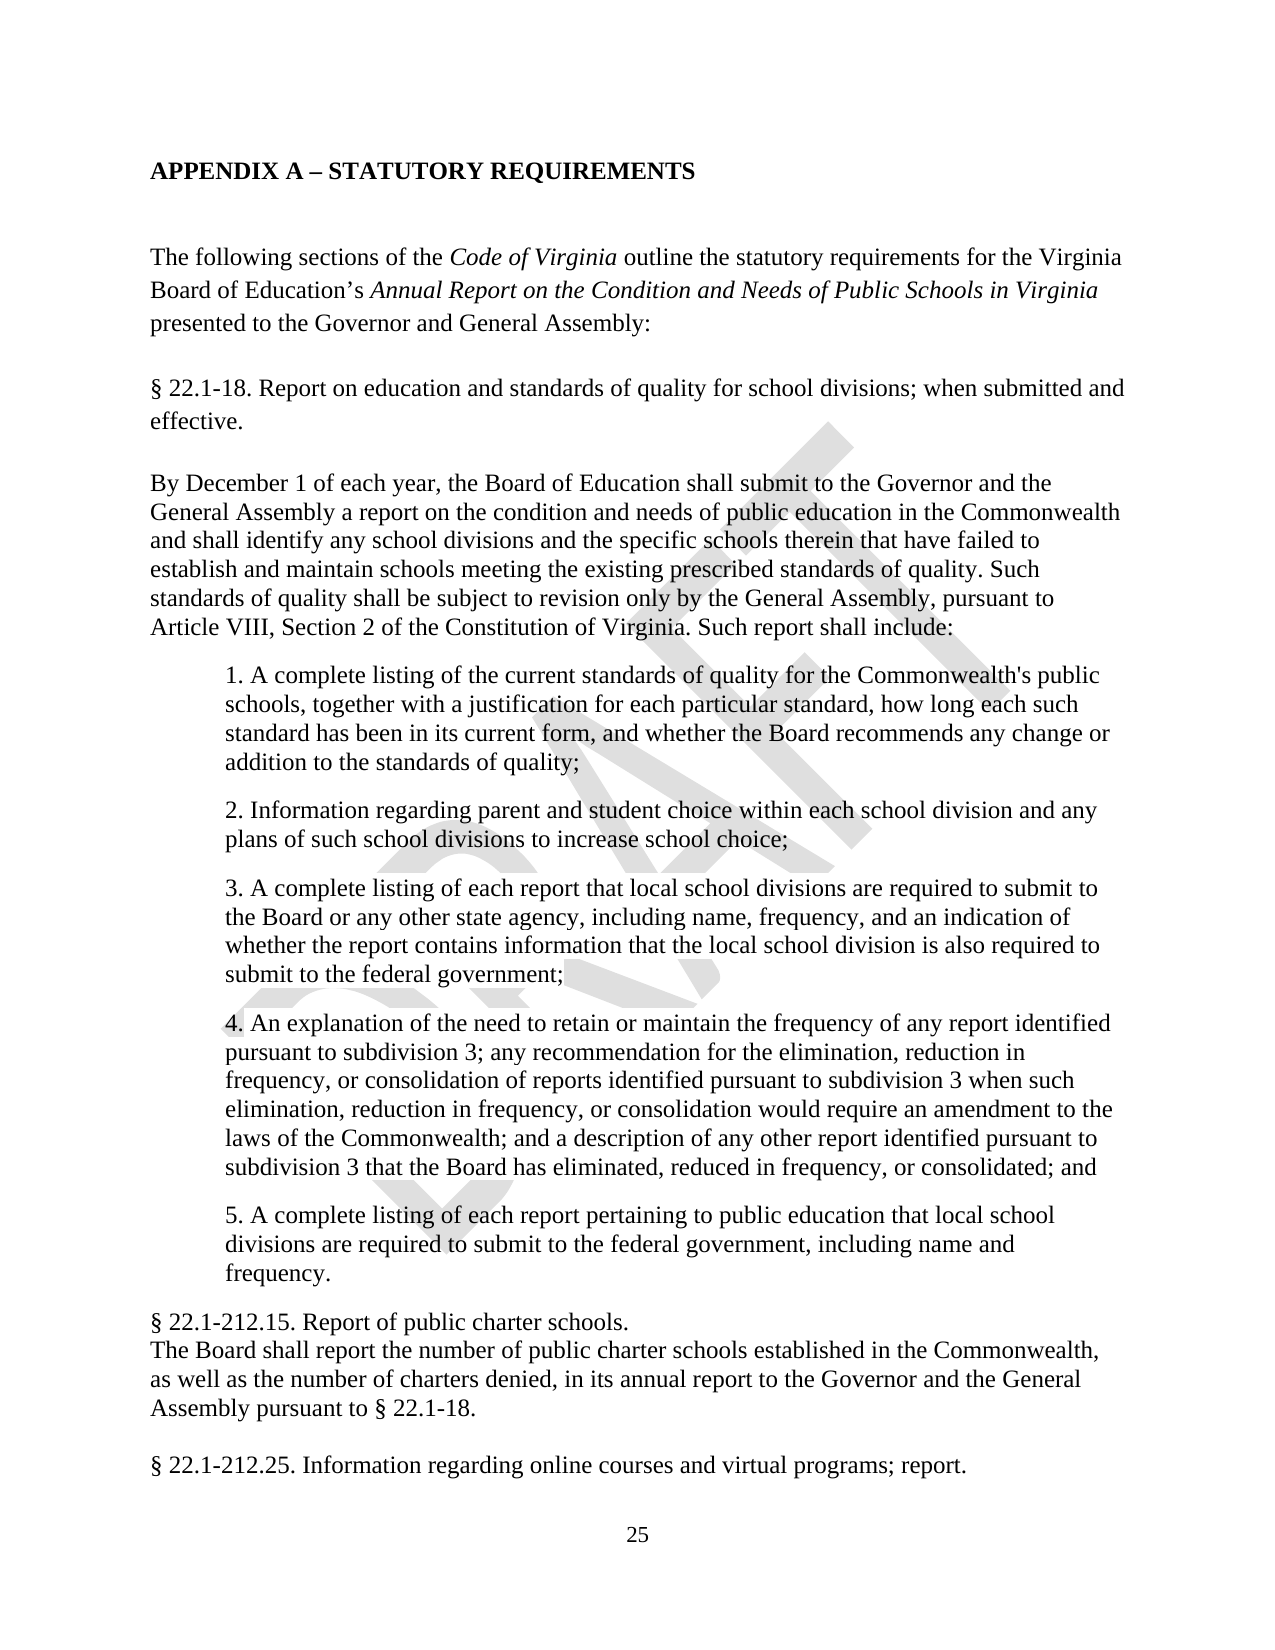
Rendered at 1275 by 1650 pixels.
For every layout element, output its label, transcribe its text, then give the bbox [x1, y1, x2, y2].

text 1. A complete listing of the current standards of quality for the Commonwealth's public schools, together with a justification for each particular standard, how long each such standard has been in its current form, and whether the Board recommends any change or addition to the standards of quality; [225, 660, 1125, 775]
text 3. A complete listing of each report that local school divisions are required to submit to the Board or any other state agency, including name, frequency, and an indication of whether the report contains information that the local school division is also required to submit to the federal government; [564, 873, 1125, 988]
text By December 1 of each year, the Board of Education shall submit to the Governor and the General Assembly a report on the condition and needs of public education in the Commonwealth and shall identify any school divisions and the specific schools therein that have failed to establish and maintain schools meeting the existing prescribed standards of quality. Such standards of quality shall be subject to revision only by the General Assembly, pursuant to Article VIII, Section 2 of the Constitution of Virginia. Such report shall include: [150, 468, 1125, 640]
text § 22.1-18. Report on education and standards of quality for school divisions; when submitted and effective. [150, 373, 1125, 435]
text § 22.1-212.15. Report of public charter schools. [150, 1307, 1125, 1335]
text The Board shall report the number of public charter schools established in the Commonwealth, as well as the number of charters denied, in its annual report to the Governor and the General Assembly pursuant to § 22.1-18. [150, 1335, 1125, 1422]
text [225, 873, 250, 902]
text § 22.1-212.25. Information regarding online courses and virtual programs; report. [150, 1450, 1125, 1479]
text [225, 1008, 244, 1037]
subtitle Appendix A – Statutory Requirements [150, 156, 1125, 184]
text The following sections of the Code of Virginia outline the statutory requirements for the Virginia Board of Education’s Annual Report on the Condition and Needs of Public Schools in Virginia presented to the Governor and General Assembly: [150, 242, 1125, 337]
text 2. Information regarding parent and student choice within each school division and any plans of such school divisions to increase school choice; [225, 795, 1125, 853]
text 5. A complete listing of each report pertaining to public education that local school divisions are required to submit to the federal government, including name and frequency. [225, 1200, 1125, 1287]
